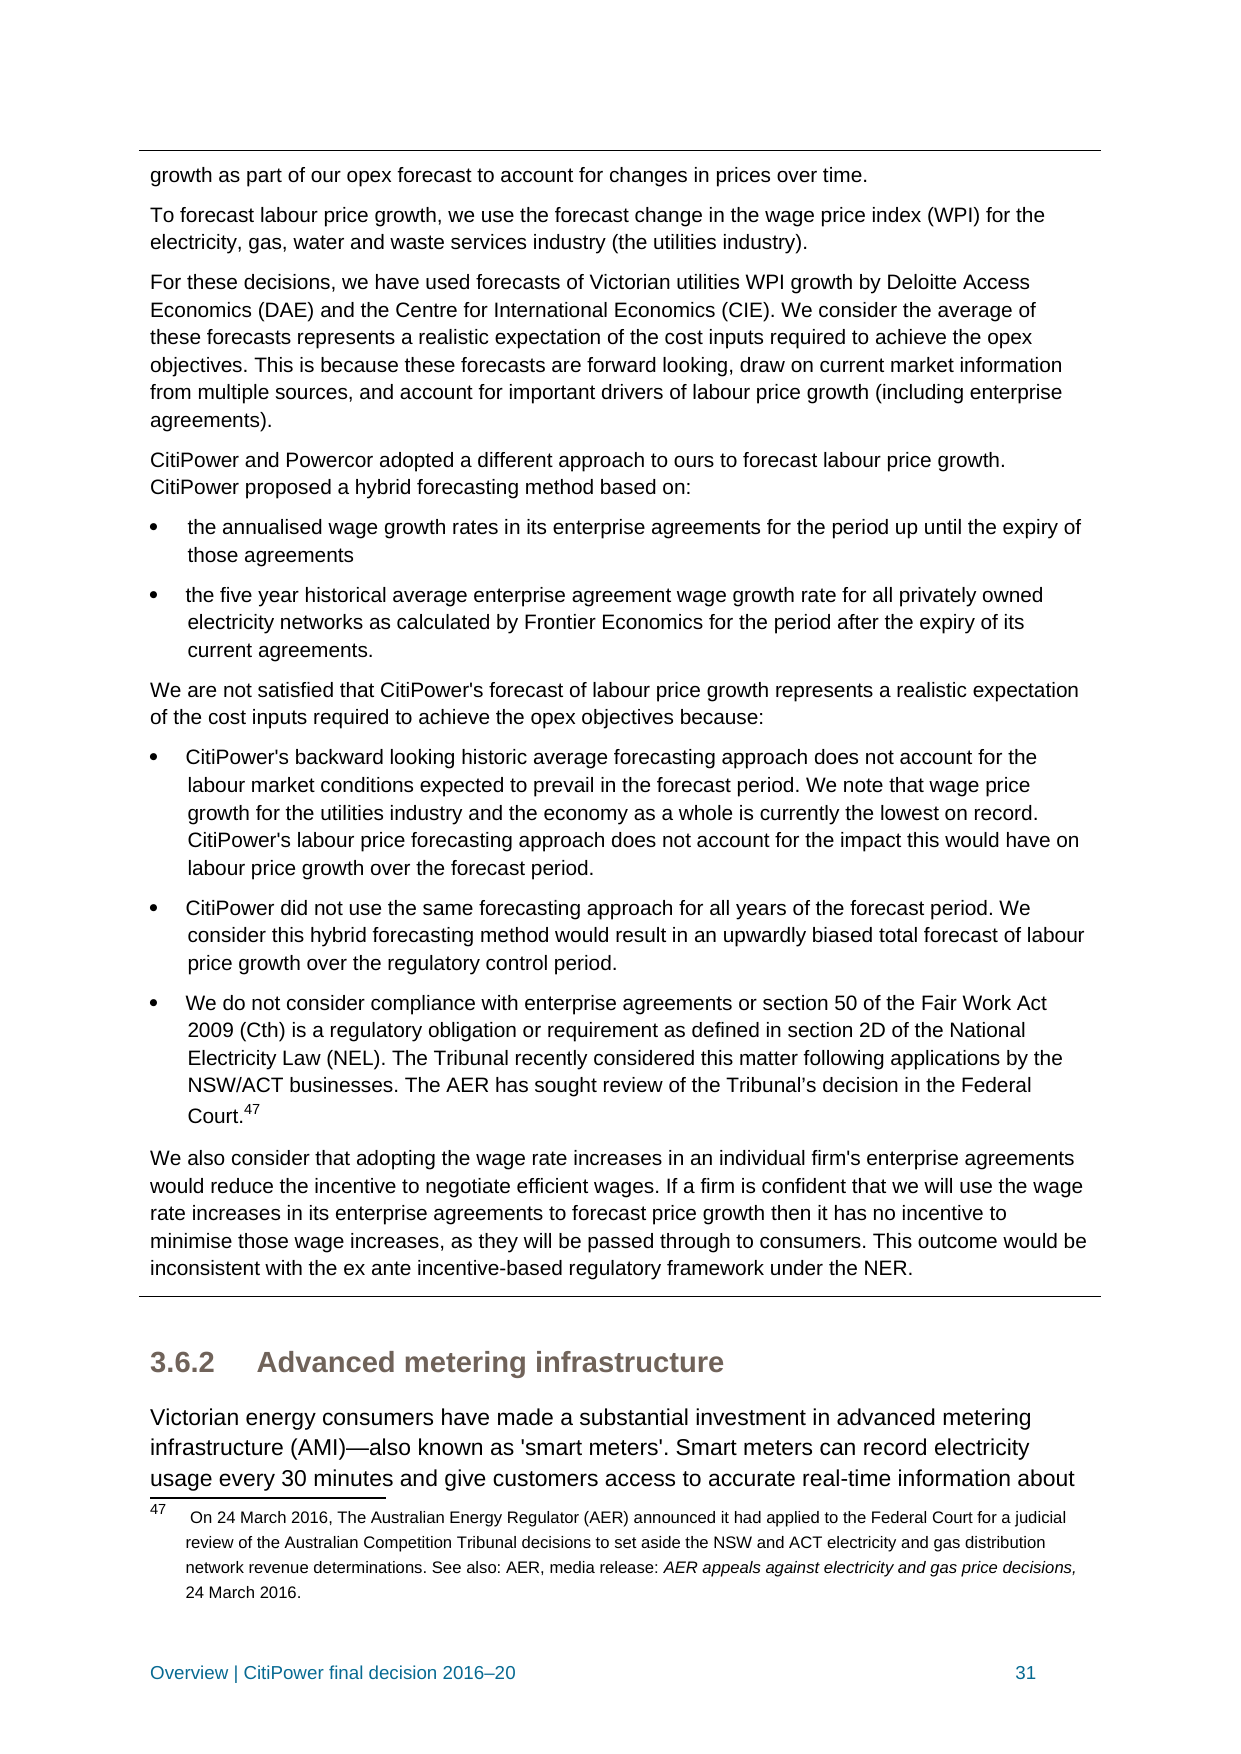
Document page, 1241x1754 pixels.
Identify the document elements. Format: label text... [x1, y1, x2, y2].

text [150, 1404, 1090, 1491]
subtitle Advanced metering infrastructure [150, 1345, 1090, 1378]
picture [427, 1669, 431, 1679]
